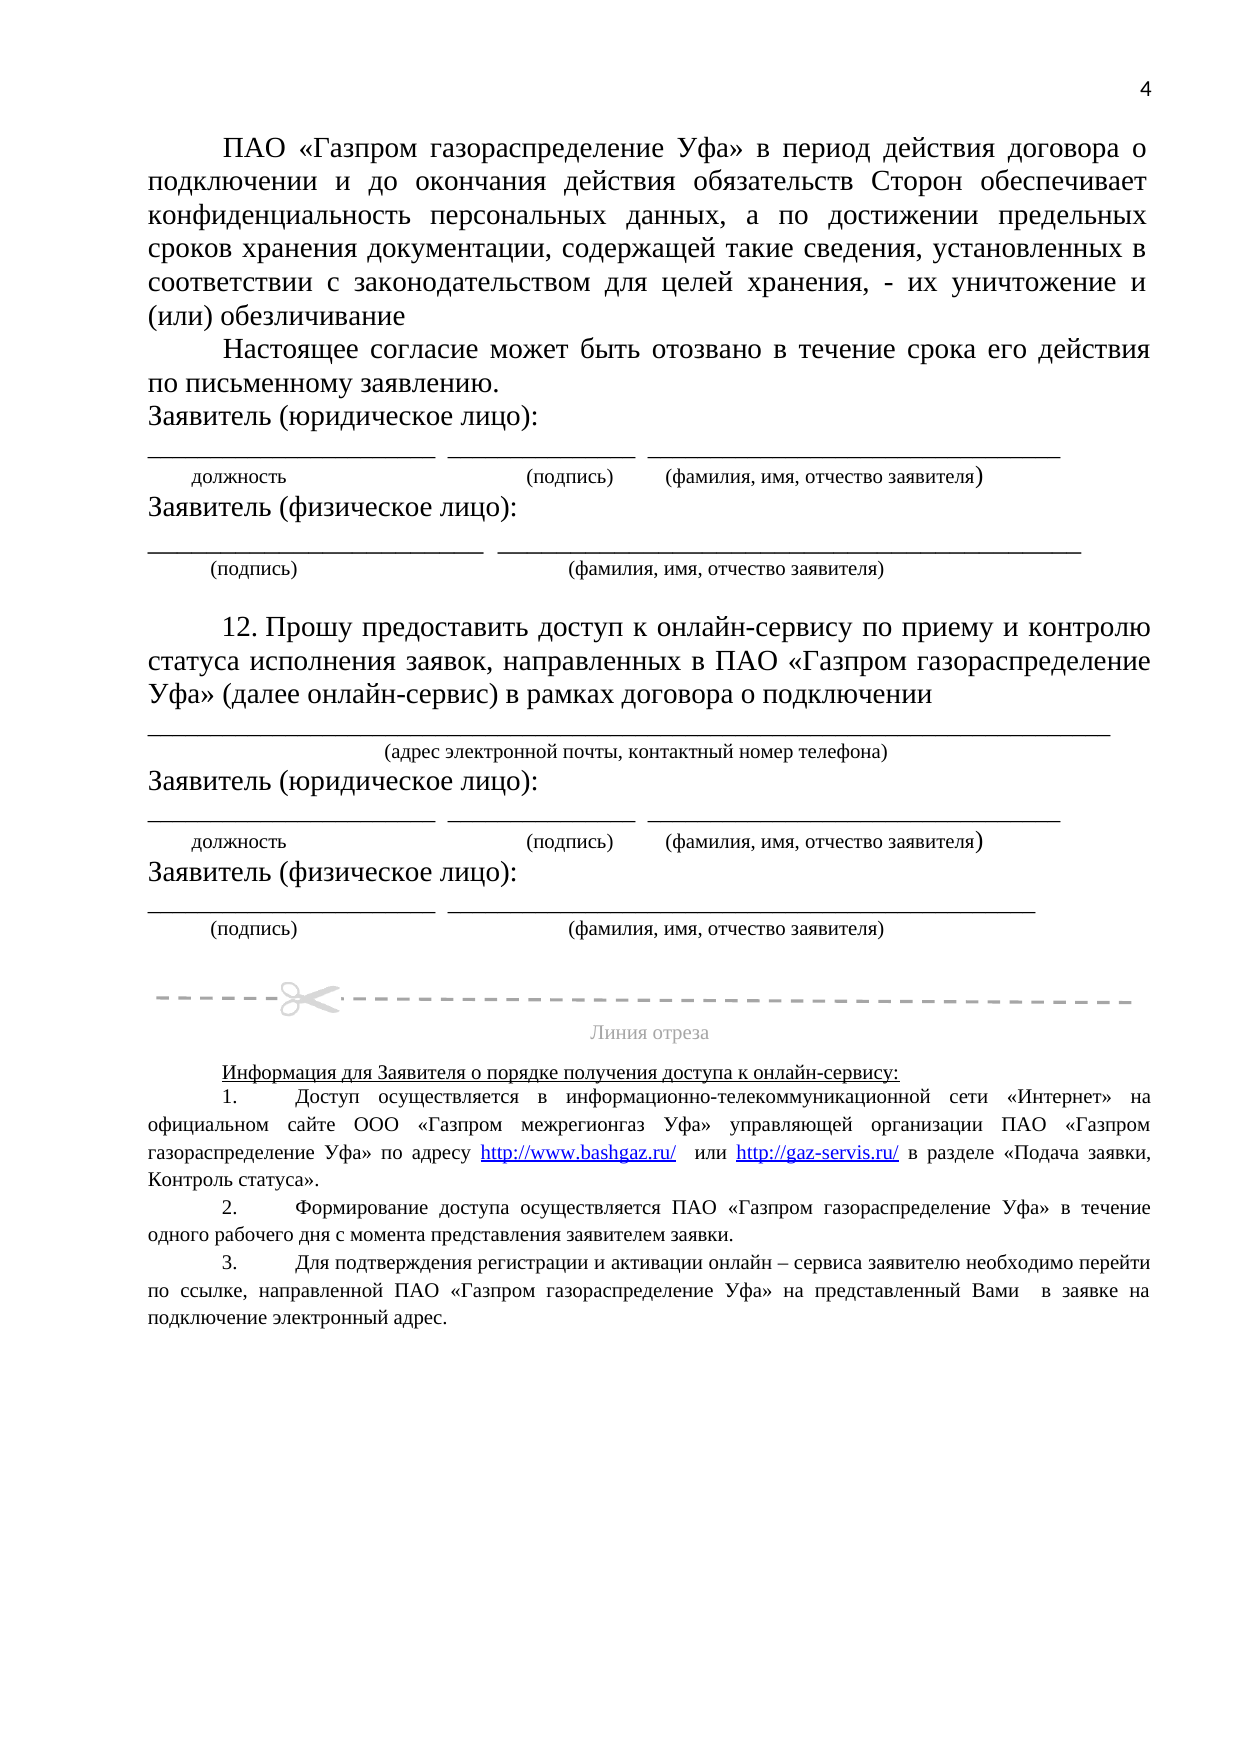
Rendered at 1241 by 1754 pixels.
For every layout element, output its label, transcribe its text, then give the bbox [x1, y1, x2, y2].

text Заявитель (юридическое лицо): [148, 763, 1152, 796]
text (подпись) (фамилия, имя, отчество заявителя) [148, 916, 1152, 940]
text ПАО «Газпром газораспределение Уфа» в период действия договора о подключении и до окончания действия обязательств Сторон обеспечивает конфиденциальность персональных данных, а по достижении предельных сроков хранения документации, содержащей такие сведения, установленных в соответствии с законодательством для целей хранения, - их уничтожение и (или) обезличивание [148, 130, 1147, 331]
text (адрес электронной почты, контактный номер телефона) [223, 738, 1152, 763]
text 12. Прошу предоставить доступ к онлайн-сервису по приему и контролю статуса исполнения заявок, направленных в ПАО «Газпром газораспределение Уфа» (далее онлайн-сервис) в рамках договора о подключении [148, 609, 1152, 710]
text _____________________________________________________________________________ [148, 710, 1152, 738]
list Доступ осуществляется в информационно-телекоммуникационной сети «Интернет» на официальном сайте ООО «Газпром межрегионгаз Уфа» управляющей организации ПАО «Газпром газораспределение Уфа» по адресу http://www.bashgaz.ru/ или http://gaz-servis.ru/ в разделе «Подача заявки, Контроль статуса». [148, 1084, 1152, 1191]
text должность (подпись) (фамилия, имя, отчество заявителя) [148, 825, 1152, 854]
text должность (подпись) (фамилия, имя, отчество заявителя) [148, 461, 1152, 489]
text Информация для Заявителя о порядке получения доступа к онлайн-сервису: [148, 1060, 1152, 1084]
text _______________________ ________________________________________ [148, 523, 1152, 556]
text _______________________ _______________ _________________________________ [148, 796, 1152, 825]
text Настоящее согласие может быть отозвано в течение срока его действия по письменному заявлению. [148, 331, 1152, 398]
text (подпись) (фамилия, имя, отчество заявителя) [148, 556, 1152, 580]
text _______________________ _______________ _________________________________ [148, 432, 1152, 461]
text Заявитель (юридическое лицо): [148, 398, 1152, 432]
text _______________________ _______________________________________________ [148, 887, 1152, 916]
list Формирование доступа осуществляется ПАО «Газпром газораспределение Уфа» в течение одного рабочего дня с момента представления заявителем заявки. [148, 1195, 1152, 1246]
text Заявитель (физическое лицо): [148, 489, 1152, 523]
text Заявитель (физическое лицо): [148, 854, 1152, 887]
list Для подтверждения регистрации и активации онлайн – сервиса заявителю необходимо перейти по ссылке, направленной ПАО «Газпром газораспределение Уфа» на представленный Вами в заявке на подключение электронный адрес. [148, 1250, 1152, 1329]
